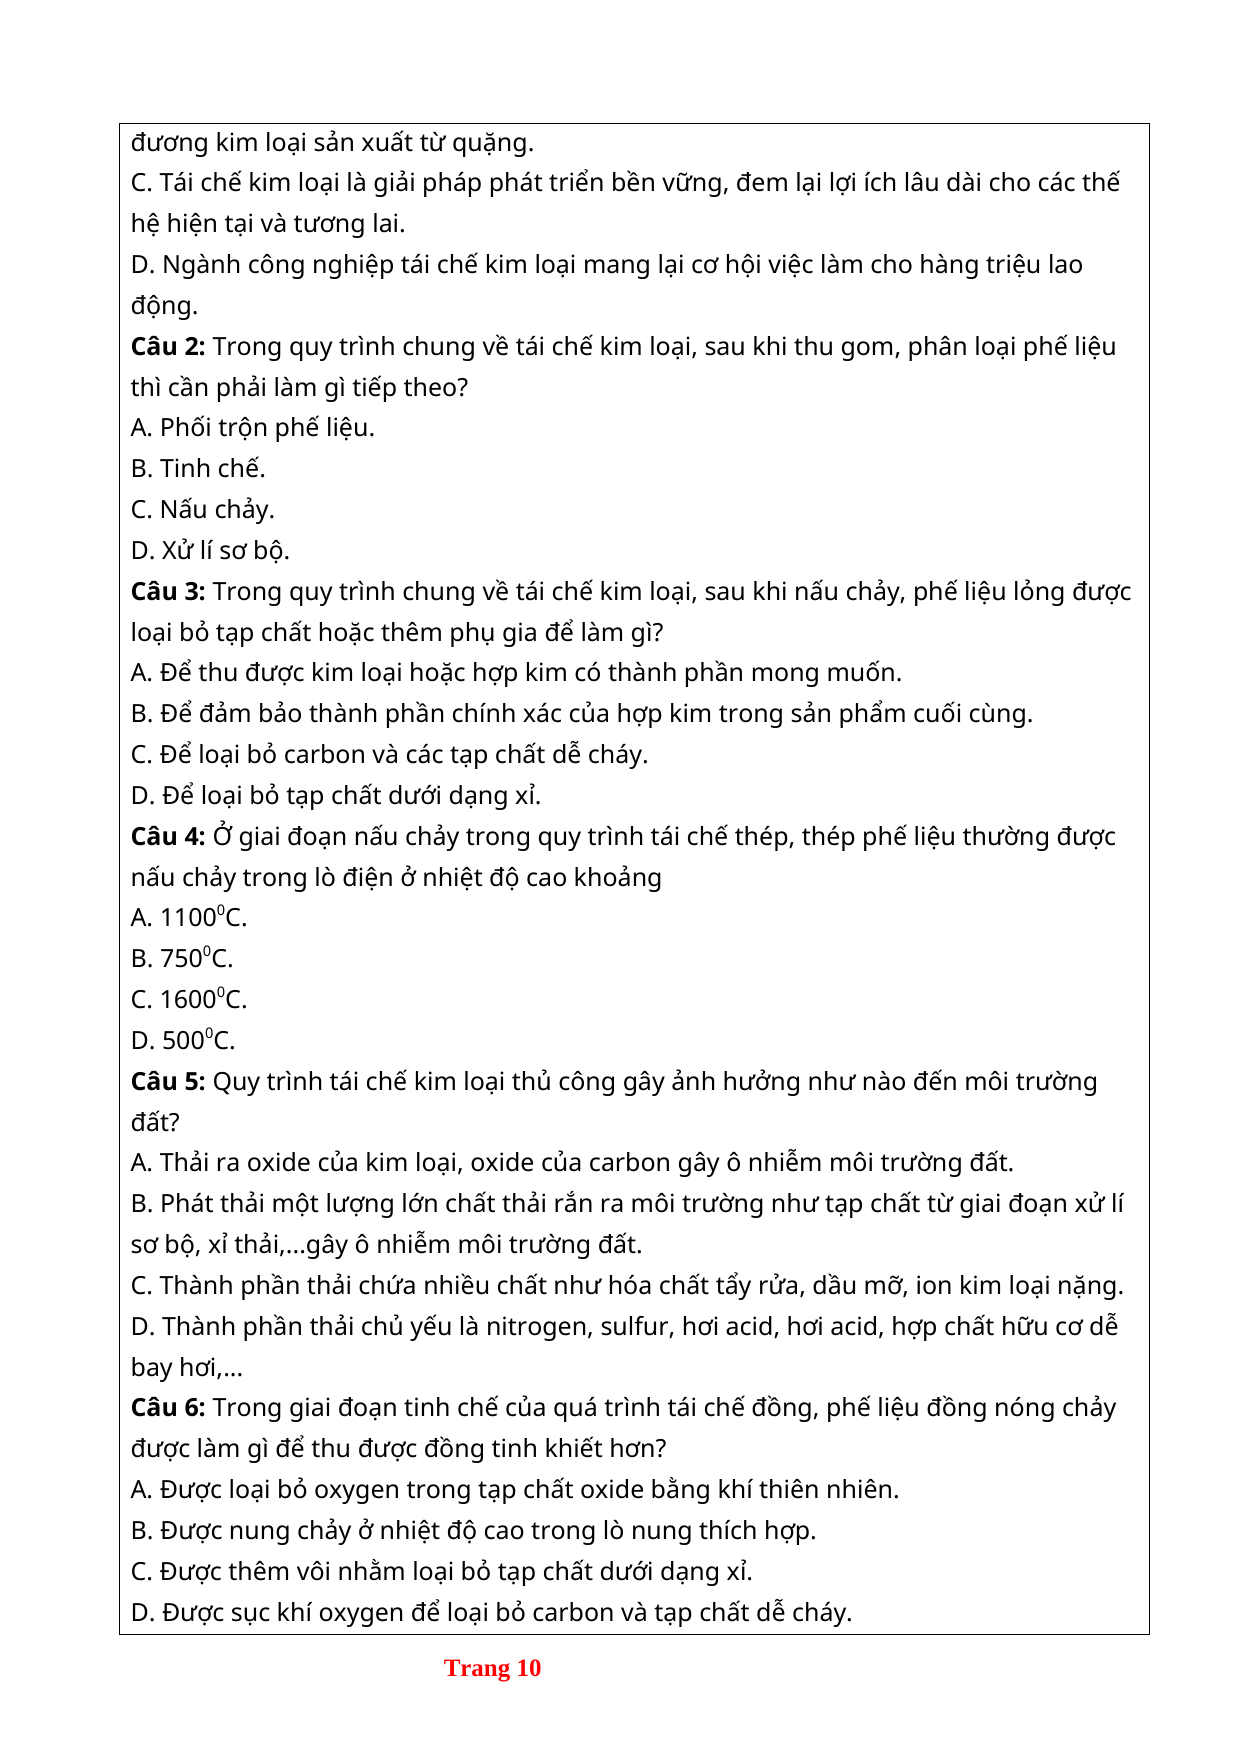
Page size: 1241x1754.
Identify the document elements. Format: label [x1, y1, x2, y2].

table_header [120, 124, 1149, 1634]
